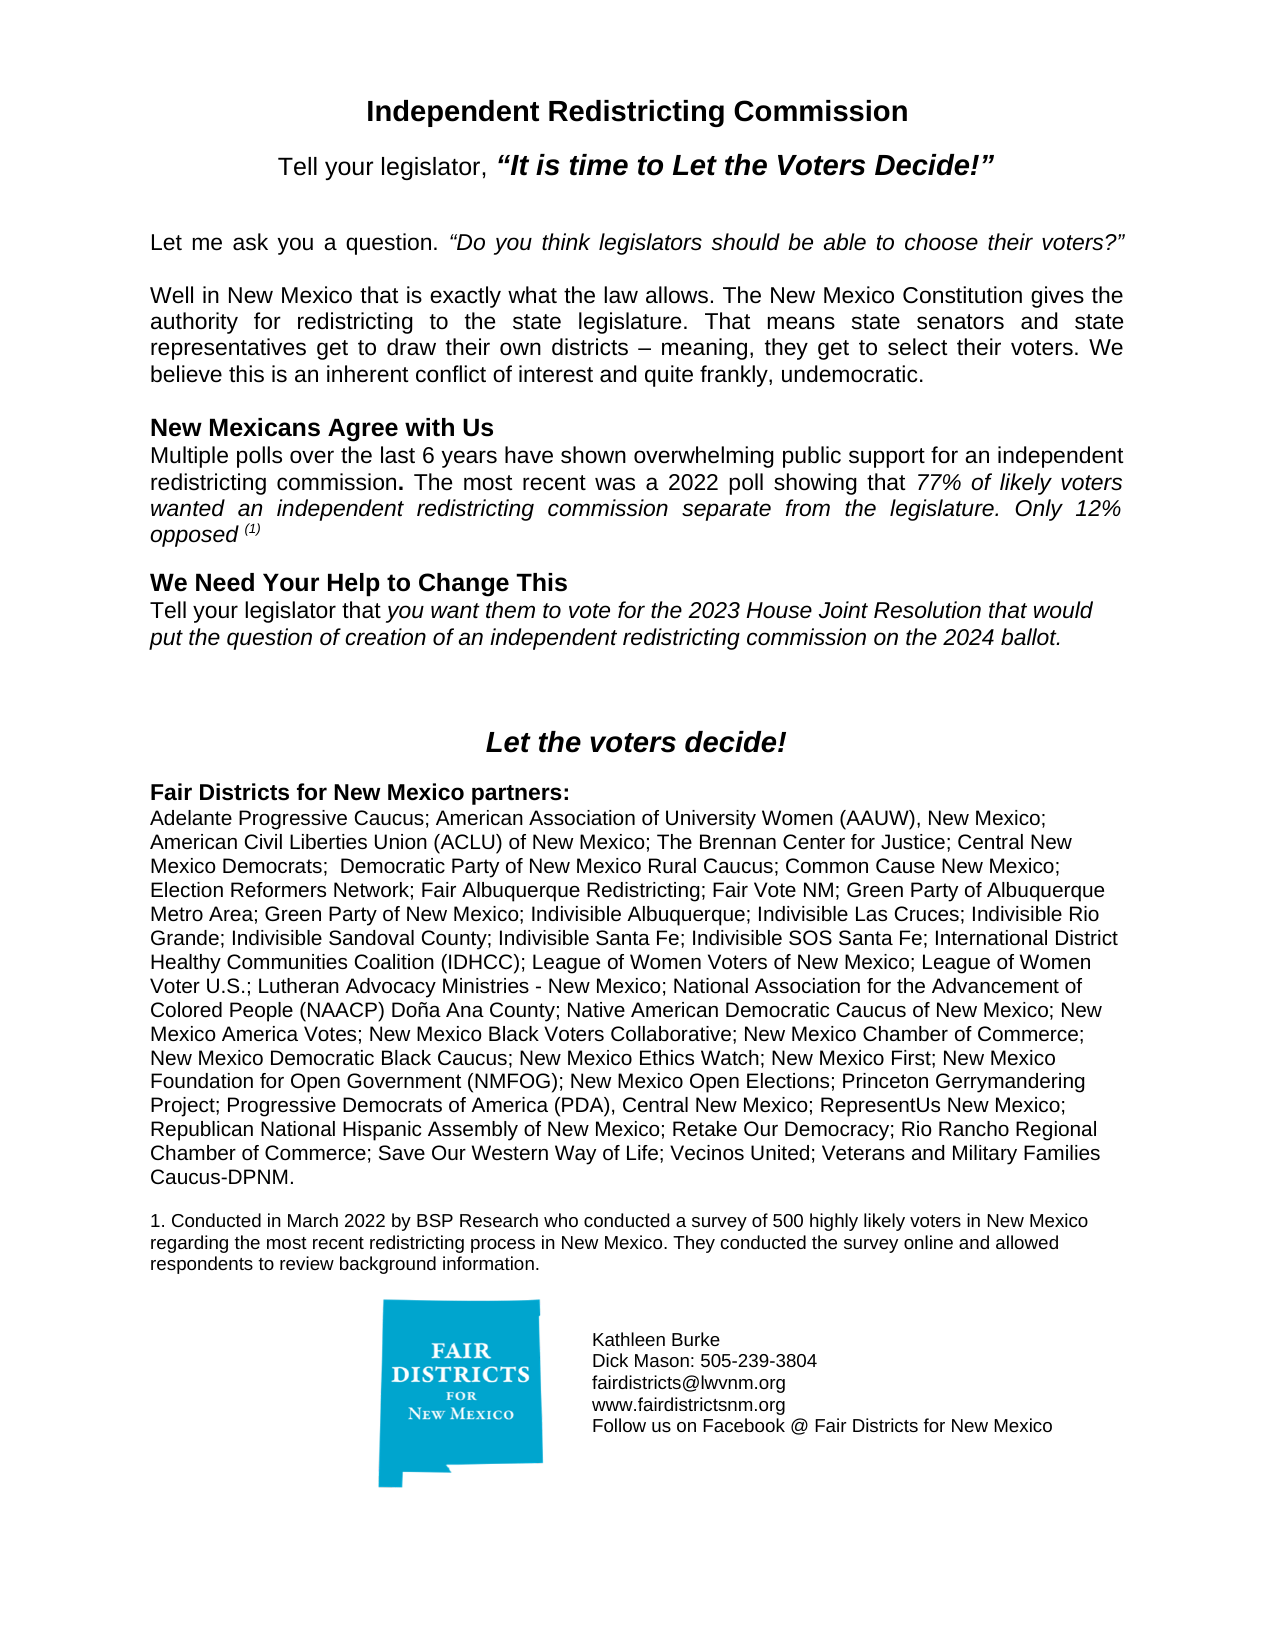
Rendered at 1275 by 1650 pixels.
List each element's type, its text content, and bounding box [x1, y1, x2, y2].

picture [375, 1295, 546, 1491]
text Let me ask you a question. “Do you think legislators should be able to choose their voters?” Well in New Mexico that is exactly what the law allows. The New Mexico Constitution gives the authority for redistricting to the state legislature. That means state senators and state representatives get to draw their own districts – meaning, they get to select their voters. We believe this is an inherent conflict of interest and quite frankly, undemocratic. [150, 229, 1125, 387]
text Tell your legislator that you want them to vote for the 2023 House Joint Resolution that would put the question of creation of an independent redistricting commission on the 2024 ballot. [150, 597, 1125, 650]
text Fair Districts for New Mexico partners: Adelante Progressive Caucus; American Association of University Women (AAUW), New Mexico; American Civil Liberties Union (ACLU) of New Mexico; The Brennan Center for Justice; Central New Mexico Democrats; Democratic Party of New Mexico Rural Caucus; Common Cause New Mexico; Election Reformers Network; Fair Albuquerque Redistricting; Fair Vote NM; Green Party of Albuquerque Metro Area; Green Party of New Mexico; Indivisible Albuquerque; Indivisible Las Cruces; Indivisible Rio Grande; Indivisible Sandoval County; Indivisible Santa Fe; Indivisible SOS Santa Fe; International District Healthy Communities Coalition (IDHCC); League of Women Voters of New Mexico; League of Women Voter U.S.; Lutheran Advocacy Ministries - New Mexico; National Association for the Advancement of Colored People (NAACP) Doña Ana County; Native American Democratic Caucus of New Mexico; New Mexico America Votes; New Mexico Black Voters Collaborative; New Mexico Chamber of Commerce; New Mexico Democratic Black Caucus; New Mexico Ethics Watch; New Mexico First; New Mexico Foundation for Open Government (NMFOG); New Mexico Open Elections; Princeton Gerrymandering Project; Progressive Democrats of America (PDA), Central New Mexico; RepresentUs New Mexico; Republican National Hispanic Assembly of New Mexico; Retake Our Democracy; Rio Rancho Regional Chamber of Commerce; Save Our Western Way of Life; Vecinos United; Veterans and Military Families Caucus-DPNM. [150, 779, 1125, 1189]
text We Need Your Help to Change This [150, 568, 1125, 597]
text Tell your legislator, “It is time to Let the Voters Decide!” [150, 148, 1125, 182]
text Independent Redistricting Commission [150, 94, 1125, 127]
text 1. Conducted in March 2022 by BSP Research who conducted a survey of 500 highly likely voters in New Mexico regarding the most recent redistricting process in New Mexico. They conducted the survey online and allowed respondents to review background information. [150, 1210, 1125, 1274]
text Let the voters decide! [150, 725, 1125, 758]
text New Mexicans Agree with Us [150, 413, 1125, 442]
text Multiple polls over the last 6 years have shown overwhelming public support for an independent redistricting commission. The most recent was a 2022 poll showing that 77% of likely voters wanted an independent redistricting commission separate from the legislature. Only 12% opposed (1) [150, 442, 1125, 547]
